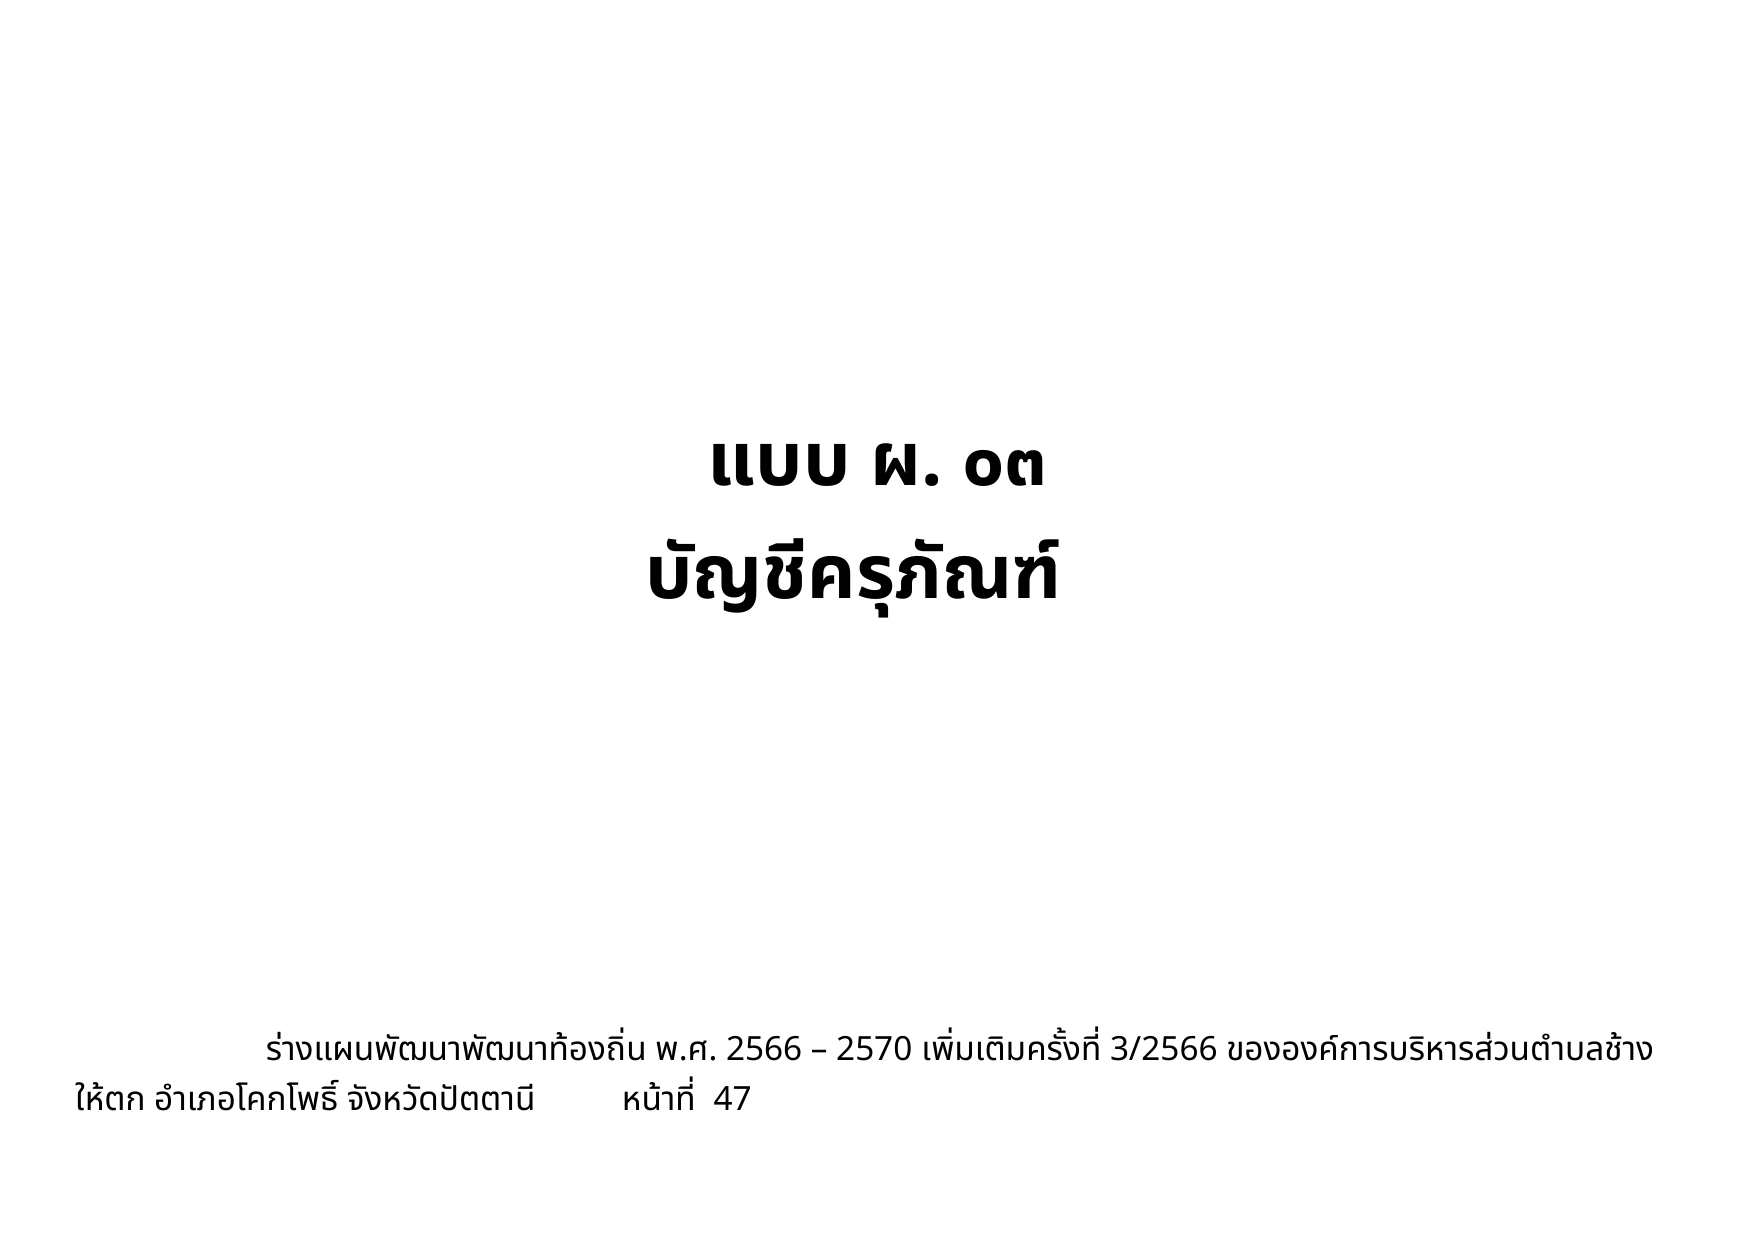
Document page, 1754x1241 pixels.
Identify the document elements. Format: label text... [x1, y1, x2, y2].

text แบบ ผ. ๐๓ [75, 405, 1679, 519]
text บัญชีครุภัณฑ์ [75, 519, 1651, 632]
